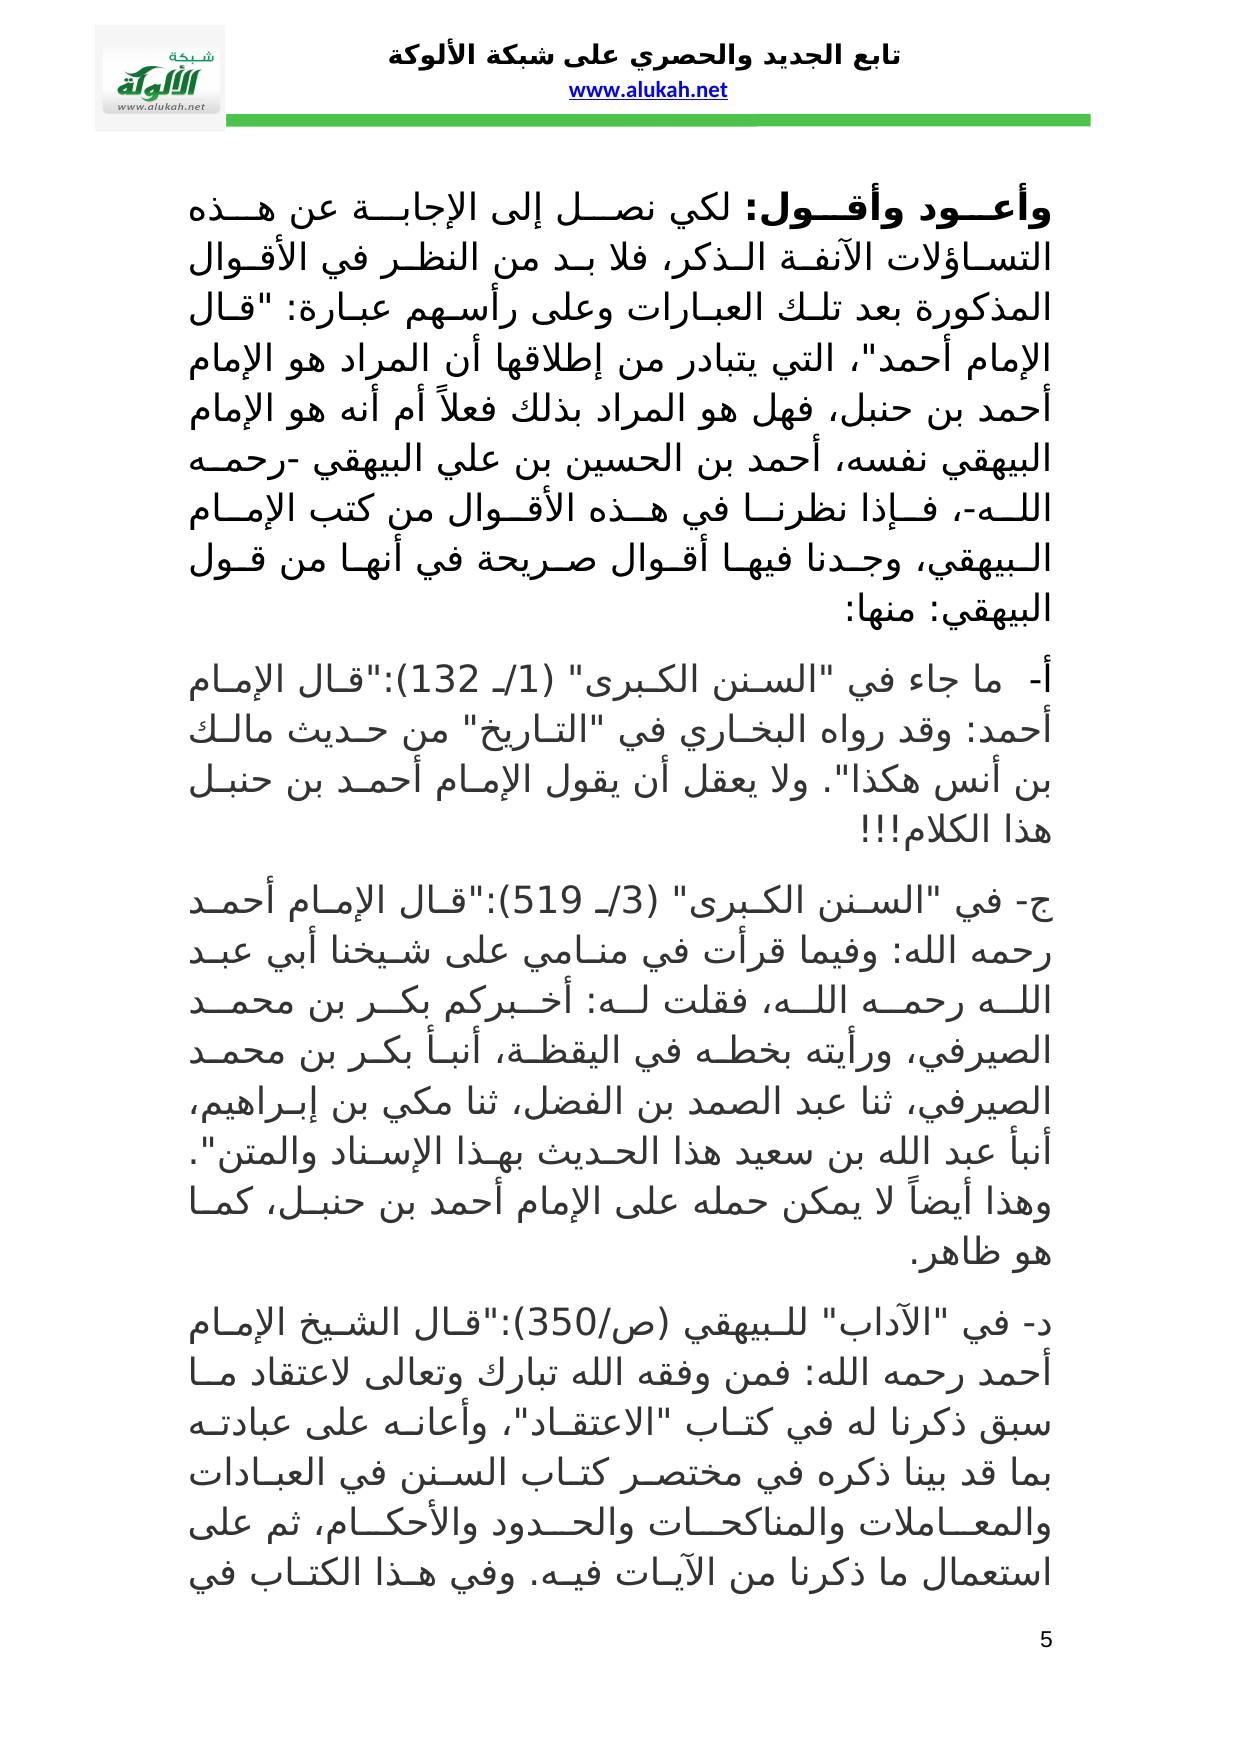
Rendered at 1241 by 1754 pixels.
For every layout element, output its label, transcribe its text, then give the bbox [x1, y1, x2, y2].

text ج- في "السنن الكبرى" (3/ 519):"قال الإمام أحمد رحمه الله: وفيما قرأت في منامي على شيخنا أبي عبد الله رحمه الله، فقلت له: أخبركم بكر بن محمد الصيرفي، ورأيته بخطه في اليقظة، أنبأ بكر بن محمد الصيرفي، ثنا عبد الصمد بن الفضل، ثنا مكي بن إبراهيم، أنبأ عبد الله بن سعيد هذا الحديث بهذا الإسناد والمتن". وهذا أيضاً لا يمكن حمله على الإمام أحمد بن حنبل، كما هو ظاهر. [187, 879, 1053, 1273]
text وأعود وأقول: لكي نصل إلى الإجابة عن هذه التساؤلات الآنفة الذكر، فلا بد من النظر في الأقوال المذكورة بعد تلك العبارات وعلى رأسهم عبارة: "قال الإمام أحمد"، التي يتبادر من إطلاقها أن المراد هو الإمام أحمد بن حنبل، فهل هو المراد بذلك فعلاً أم أنه هو الإمام البيهقي نفسه، أحمد بن الحسين بن علي البيهقي -رحمه الله-، فإذا نظرنا في هذه الأقوال من كتب الإمام البيهقي، وجدنا فيها أقوال صريحة في أنها من قول البيهقي: منها: [187, 186, 1053, 630]
text أ- ما جاء في "السنن الكبرى" (1/ 132):"قال الإمام أحمد: وقد رواه البخاري في "التاريخ" من حديث مالك بن أنس هكذا". ولا يعقل أن يقول الإمام أحمد بن حنبل هذا الكلام!!! [187, 658, 1053, 852]
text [187, 1301, 1053, 1595]
